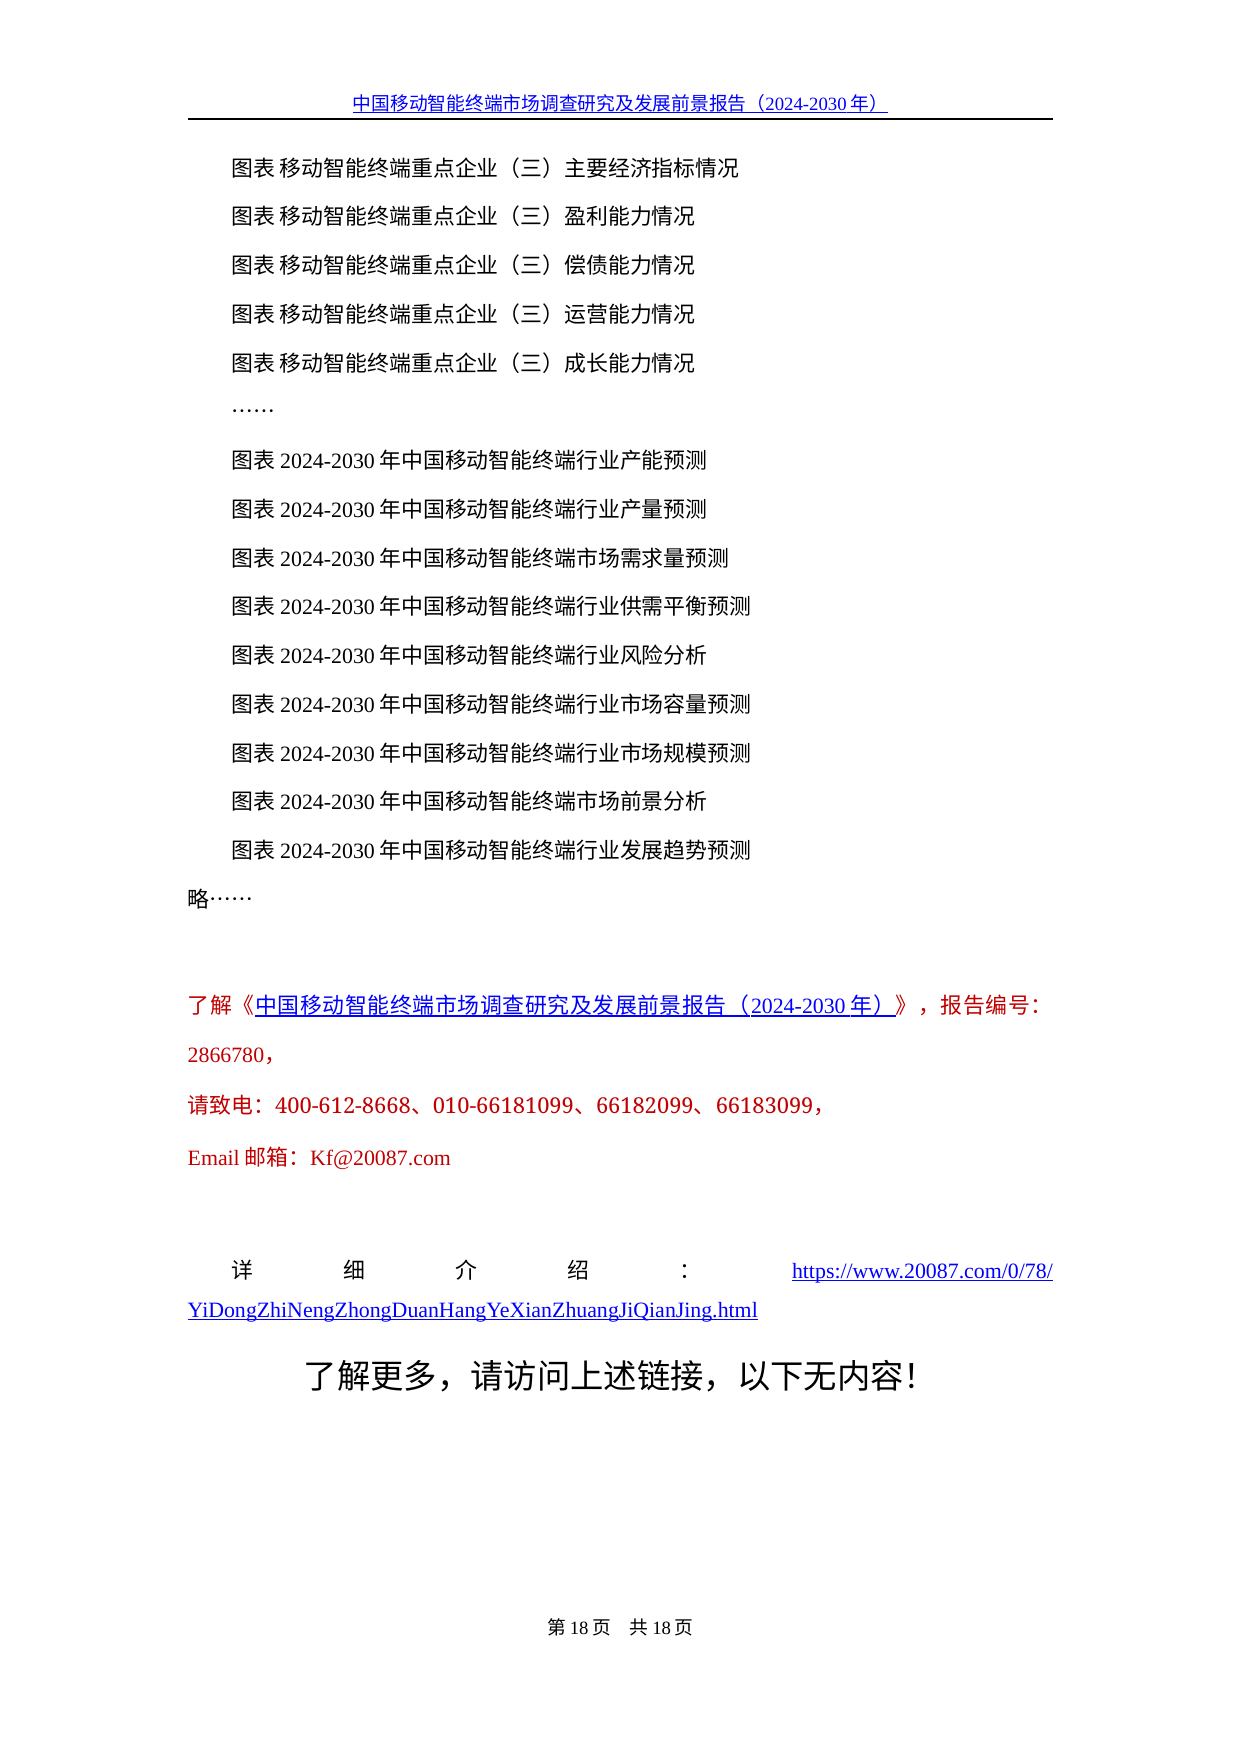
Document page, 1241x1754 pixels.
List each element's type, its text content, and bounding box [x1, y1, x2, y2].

text Email邮箱：Kf@20087.com [187, 1140, 1053, 1172]
title 了解更多，请访问上述链接，以下无内容！ [187, 1342, 1053, 1407]
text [187, 150, 1053, 914]
text 详细介绍：https://www.20087.com/0/78/YiDongZhiNengZhongDuanHangYeXianZhuangJiQianJing.html [187, 1253, 1053, 1326]
text 了解《中国移动智能终端市场调查研究及发展前景报告（2024-2030年）》，报告编号：2866780， [187, 988, 1053, 1069]
text 请致电：400-612-8668、010-66181099、66182099、66183099， [187, 1088, 1053, 1121]
